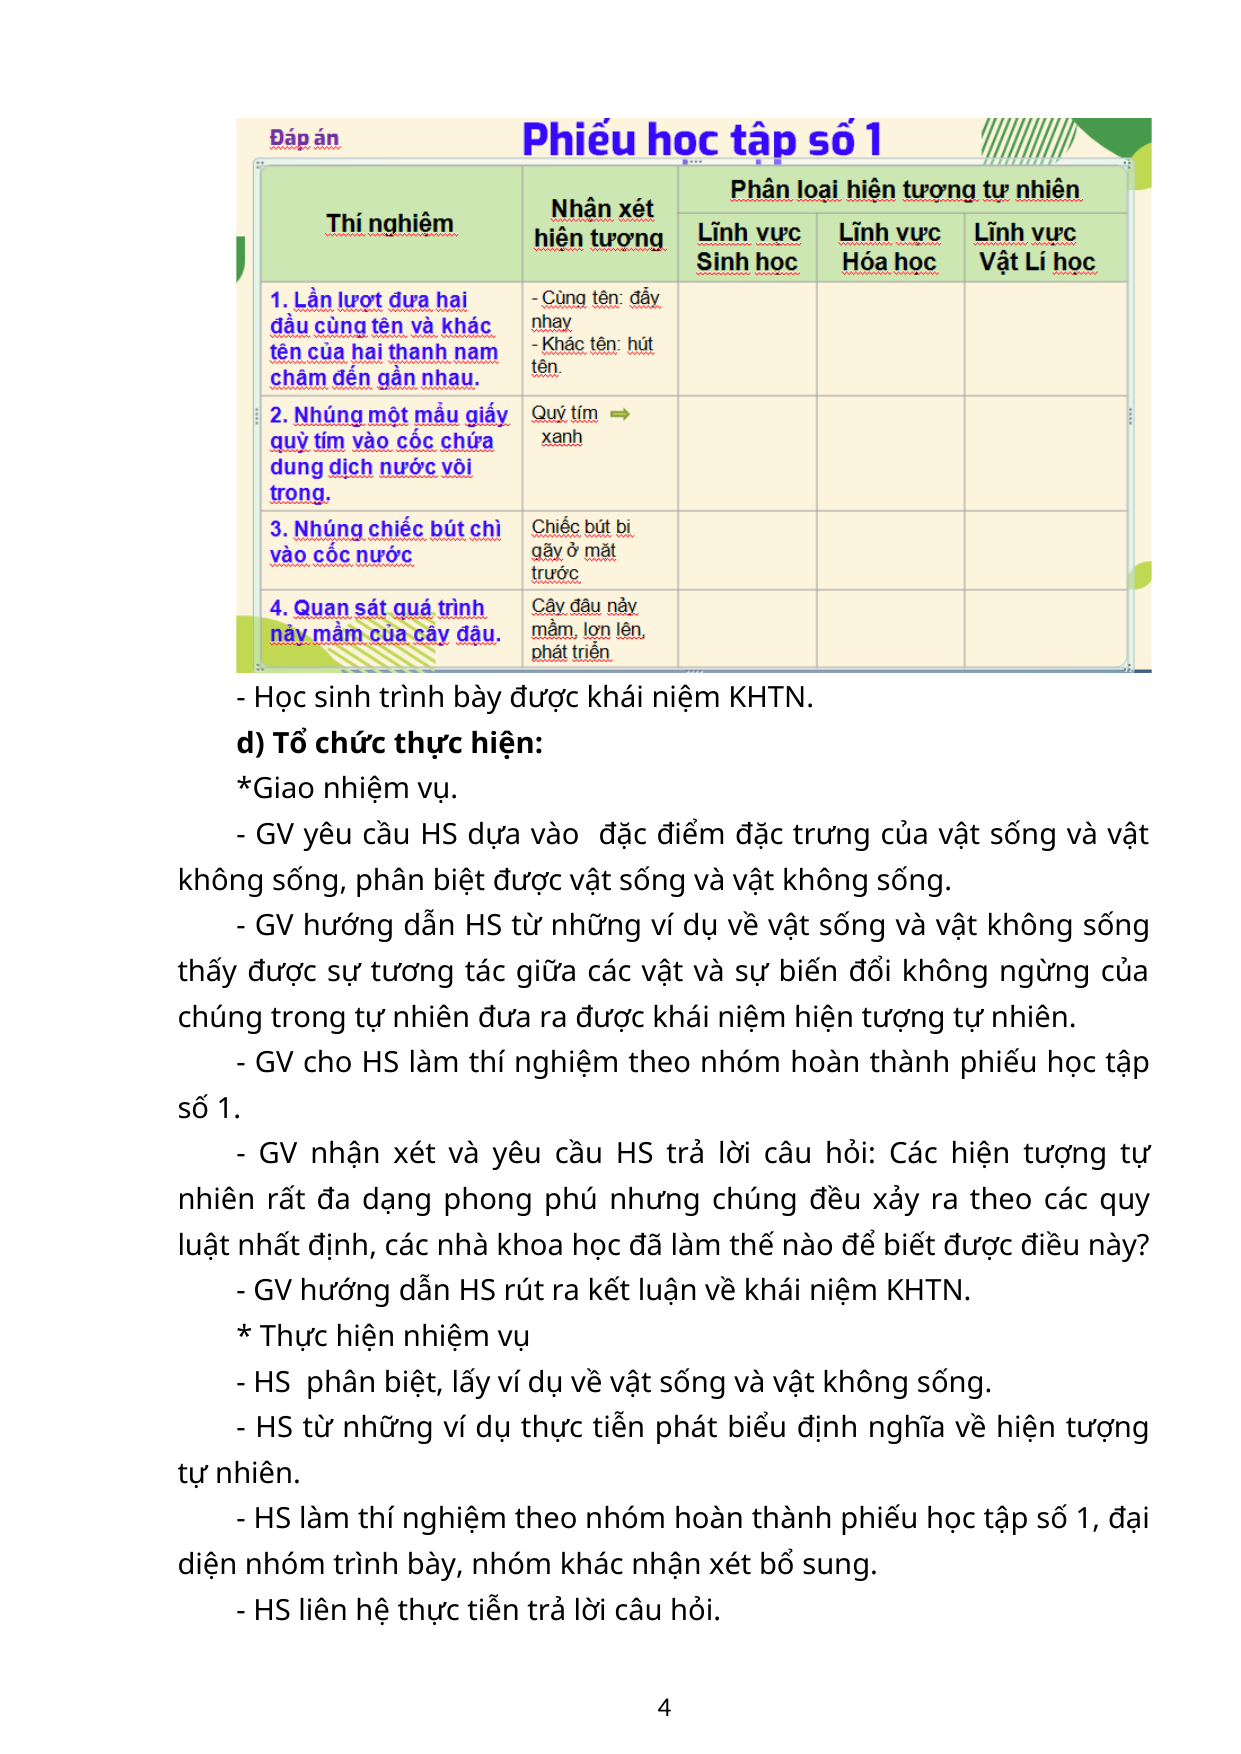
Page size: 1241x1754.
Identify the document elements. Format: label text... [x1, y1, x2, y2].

text - HS phân biệt, lấy ví dụ về vật sống và vật không sống. [177, 1361, 1152, 1401]
picture [236, 118, 1152, 673]
text - GV cho HS làm thí nghiệm theo nhóm hoàn thành phiếu học tập số 1. [177, 1042, 1152, 1127]
text *Giao nhiệm vụ. [177, 768, 1152, 807]
text - Học sinh trình bày được khái niệm KHTN. [177, 677, 1152, 716]
text - GV nhận xét và yêu cầu HS trả lời câu hỏi: Các hiện tượng tự nhiên rất đa dạng phong phú nhưng chúng đều xảy ra theo các quy luật nhất định, các nhà khoa học đã làm thế nào để biết được điều này? [177, 1133, 1152, 1264]
text d) Tổ chức thực hiện: [177, 722, 1152, 762]
text - GV hướng dẫn HS từ những ví dụ về vật sống và vật không sống thấy được sự tương tác giữa các vật và sự biến đổi không ngừng của chúng trong tự nhiên đưa ra được khái niệm hiện tượng tự nhiên. [177, 905, 1152, 1036]
text * Thực hiện nhiệm vụ [177, 1315, 1152, 1355]
text - GV yêu cầu HS dựa vào đặc điểm đặc trưng của vật sống và vật không sống, phân biệt được vật sống và vật không sống. [177, 813, 1152, 899]
text - HS liên hệ thực tiễn trả lời câu hỏi. [177, 1589, 1152, 1629]
text - HS từ những ví dụ thực tiễn phát biểu định nghĩa về hiện tượng tự nhiên. [177, 1407, 1152, 1492]
text - GV hướng dẫn HS rút ra kết luận về khái niệm KHTN. [177, 1270, 1152, 1309]
text - HS làm thí nghiệm theo nhóm hoàn thành phiếu học tập số 1, đại diện nhóm trình bày, nhóm khác nhận xét bổ sung. [177, 1498, 1152, 1583]
